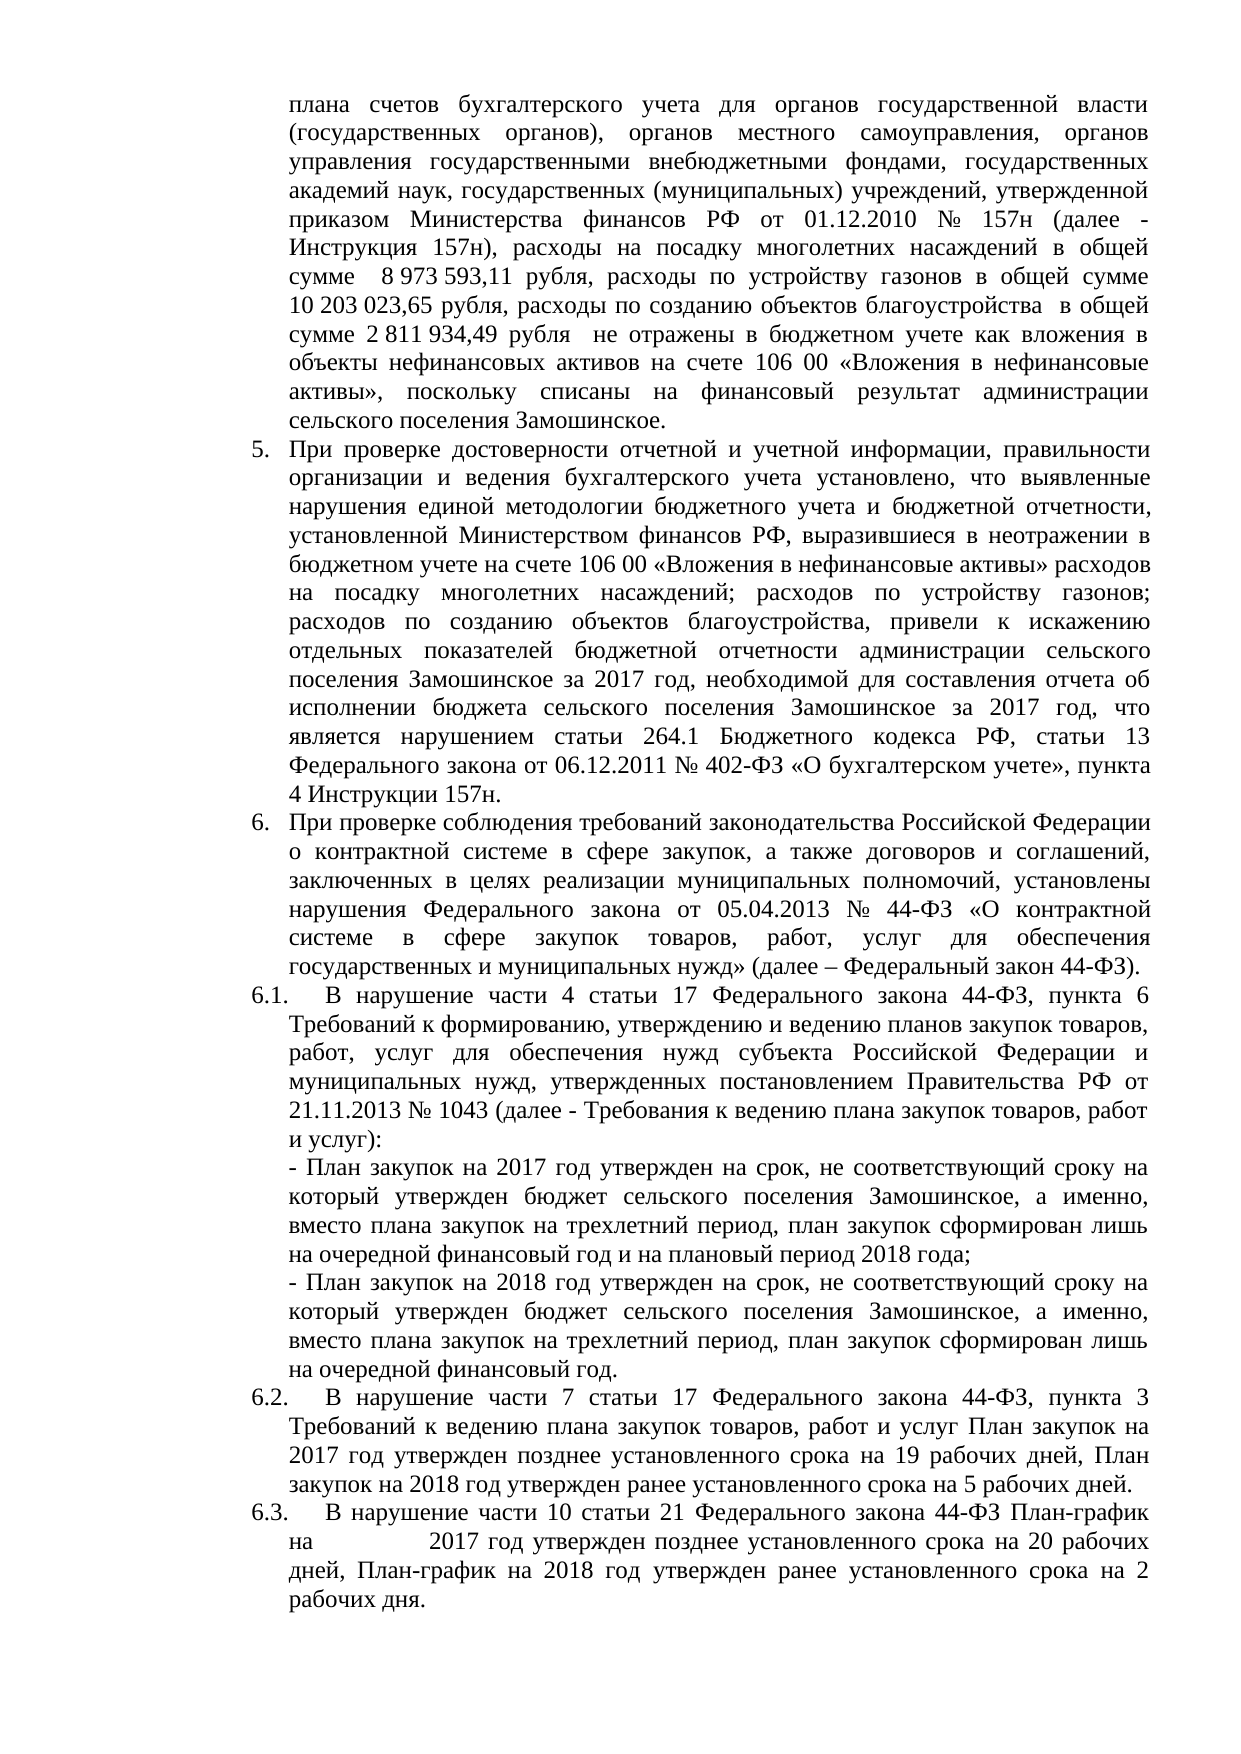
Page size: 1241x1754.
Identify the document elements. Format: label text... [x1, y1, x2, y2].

list В нарушение части 4 статьи 17 Федерального закона 44-ФЗ, пункта 6 Требований к формированию, утверждению и ведению планов закупок товаров, работ, услуг для обеспечения нужд субъекта Российской Федерации и муниципальных нужд, утвержденных постановлением Правительства РФ от 21.11.2013 № 1043 (далее - Требования к ведению плана закупок товаров, работ и услуг): [251, 980, 1149, 1152]
list В нарушение части 7 статьи 17 Федерального закона 44-ФЗ, пункта 3 Требований к ведению плана закупок товаров, работ и услуг План закупок на 2017 год утвержден позднее установленного срока на 19 рабочих дней, План закупок на 2018 год утвержден ранее установленного срока на 5 рабочих дней. [251, 1382, 1149, 1497]
list При проверке соблюдения требований законодательства Российской Федерации о контрактной системе в сфере закупок, а также договоров и соглашений, заключенных в целях реализации муниципальных полномочий, установлены нарушения Федерального закона от 05.04.2013 № 44-ФЗ «О контрактной системе в сфере закупок товаров, работ, услуг для обеспечения государственных и муниципальных нужд» (далее – Федеральный закон 44-ФЗ). [251, 807, 1152, 980]
list В нарушение части 10 статьи 21 Федерального закона 44-ФЗ План-график на 2017 год утвержден позднее установленного срока на 20 рабочих дней, План-график на 2018 год утвержден ранее установленного срока на 2 рабочих дня. [251, 1497, 1149, 1612]
text - План закупок на 2018 год утвержден на срок, не соответствующий сроку на который утвержден бюджет сельского поселения Замошинское, а именно, вместо плана закупок на трехлетний период, план закупок сформирован лишь на очередной финансовый год. [288, 1267, 1149, 1382]
text - План закупок на 2017 год утвержден на срок, не соответствующий сроку на который утвержден бюджет сельского поселения Замошинское, а именно, вместо плана закупок на трехлетний период, план закупок сформирован лишь на очередной финансовый год и на плановый период 2018 года; [288, 1152, 1149, 1267]
list При проверке достоверности отчетной и учетной информации, правильности организации и ведения бухгалтерского учета установлено, что выявленные нарушения единой методологии бюджетного учета и бюджетной отчетности, установленной Министерством финансов РФ, выразившиеся в неотражении в бюджетном учете на счете 106 00 «Вложения в нефинансовые активы» расходов на посадку многолетних насаждений; расходов по устройству газонов; расходов по созданию объектов благоустройства, привели к искажению отдельных показателей бюджетной отчетности администрации сельского поселения Замошинское за 2017 год, необходимой для составления отчета об исполнении бюджета сельского поселения Замошинское за 2017 год, что является нарушением статьи 264.1 Бюджетного кодекса РФ, статьи 13 Федерального закона от 06.12.2011 № 402-ФЗ «О бухгалтерском учете», пункта 4 Инструкции 157н. [251, 434, 1152, 807]
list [251, 89, 1149, 434]
